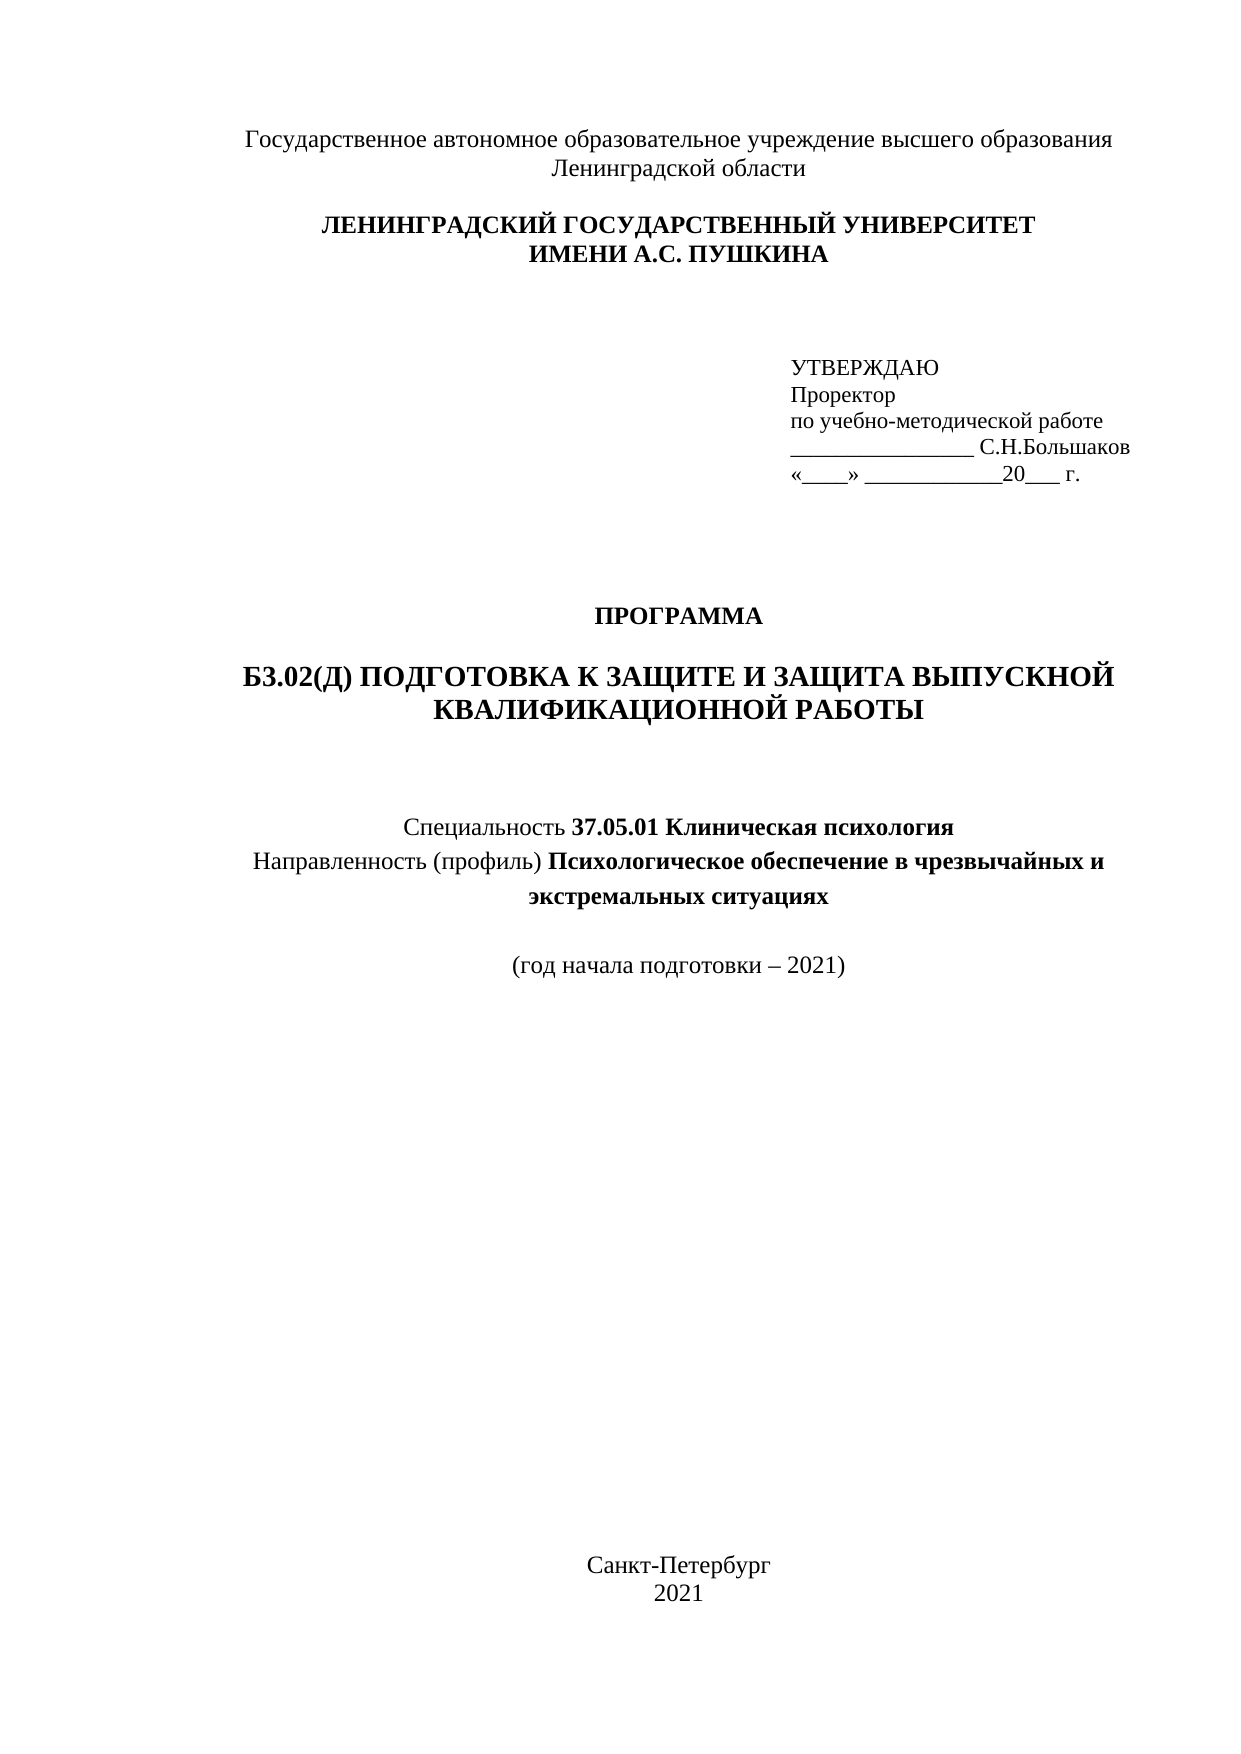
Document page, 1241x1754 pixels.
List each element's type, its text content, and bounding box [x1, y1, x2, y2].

table_header Государственное автономное образовательное учреждение высшего образования Ленинградской области ЛЕНИНГРАДСКИЙ ГОСУДАРСТВЕННЫЙ УНИВЕРСИТЕТ ИМЕНИ А.С. ПУШКИНА УТВЕРЖДАЮ Проректор по учебно-методической работе ________________ С.Н.Большаков «____» ____________20___ г. ПРОГРАММА Б3.02(Д) ПОДГОТОВКА К ЗАЩИТЕ И ЗАЩИТА ВЫПУСКНОЙ КВАЛИФИКАЦИОННОЙ РАБОТЫ Специальность 37.05.01 Клиническая психология Направленность (профиль) Психологическое обеспечение в чрезвычайных и экстремальных ситуациях (год начала подготовки – 2021) Санкт-Петербург 2021 [189, 118, 1169, 1607]
